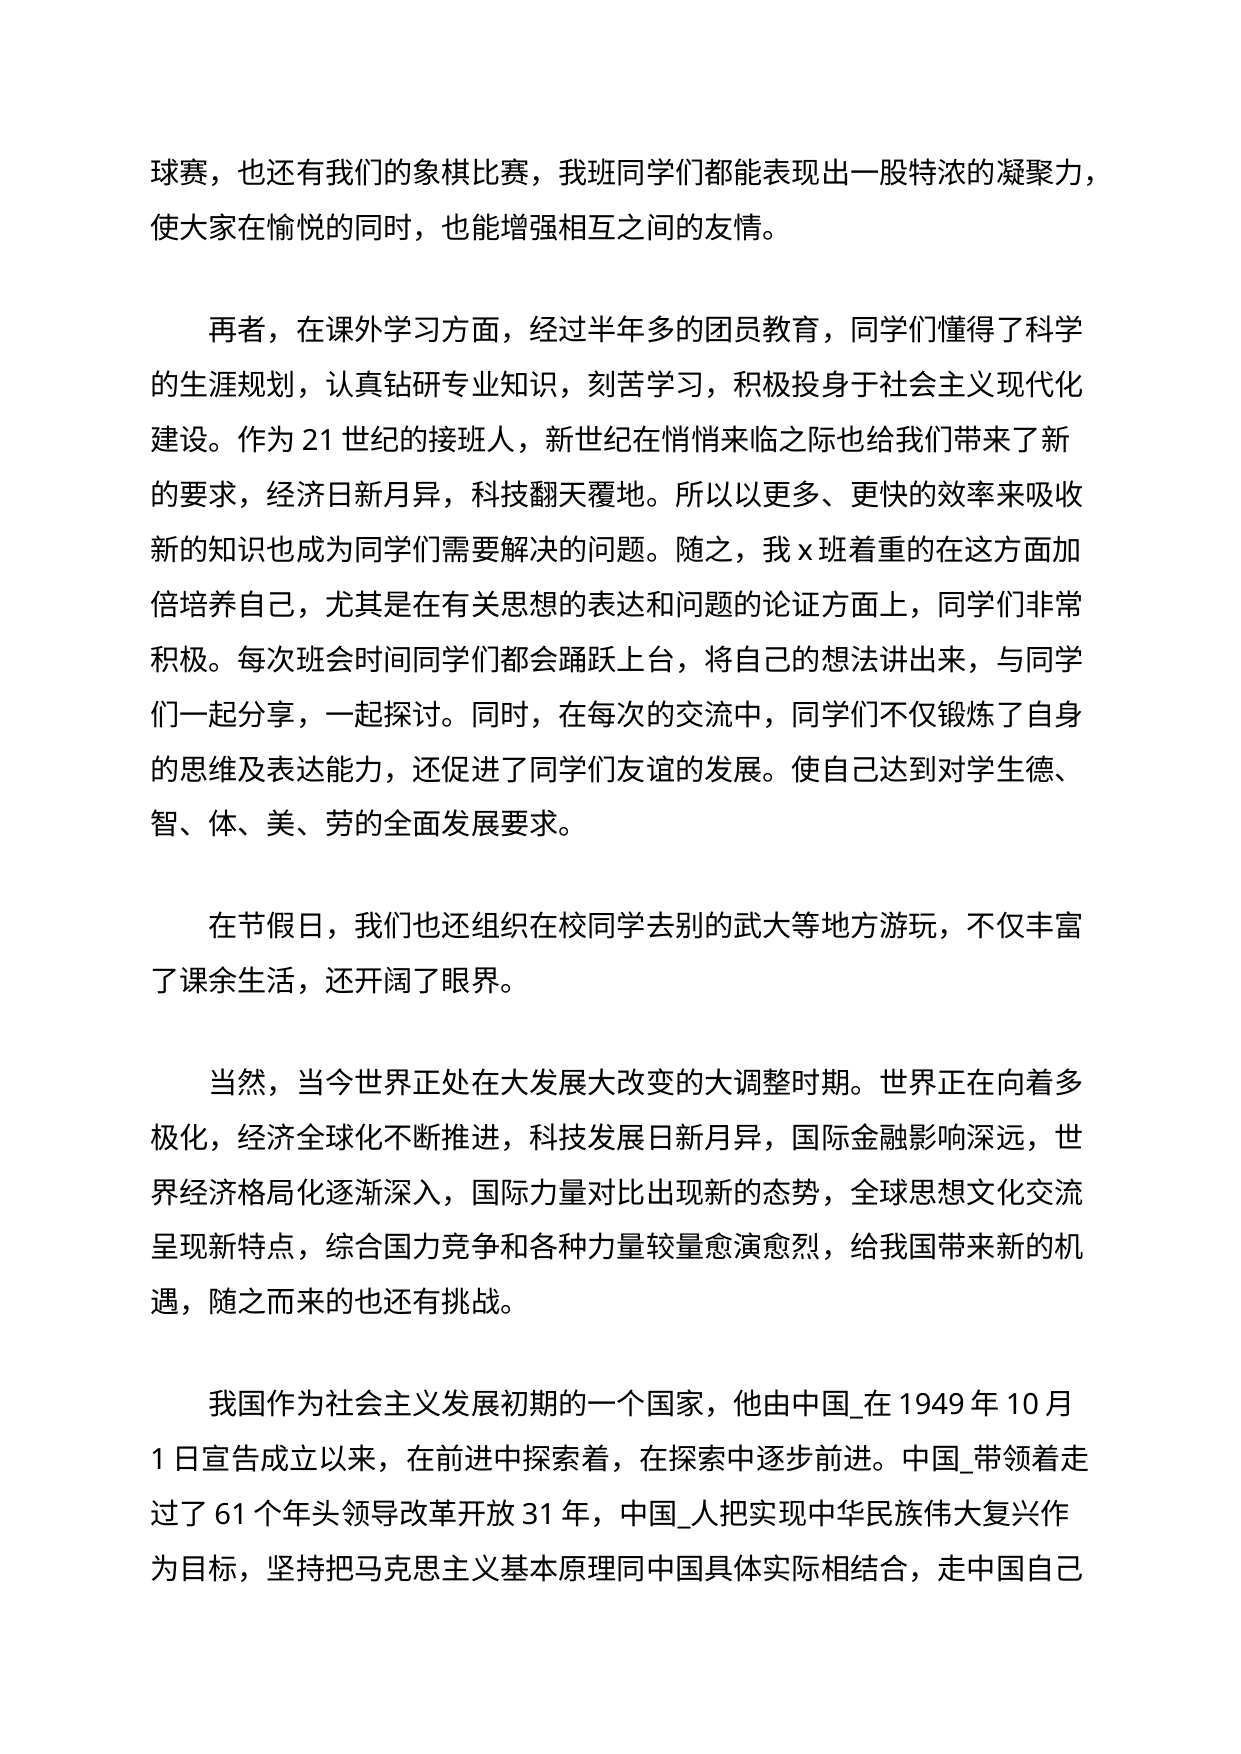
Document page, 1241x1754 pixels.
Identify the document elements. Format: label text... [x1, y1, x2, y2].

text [150, 150, 1090, 247]
text 再者，在课外学习方面，经过半年多的团员教育，同学们懂得了科学的生涯规划，认真钻研专业知识，刻苦学习，积极投身于社会主义现代化建设。作为21世纪的接班人，新世纪在悄悄来临之际也给我们带来了新的要求，经济日新月异，科技翻天覆地。所以以更多、更快的效率来吸收新的知识也成为同学们需要解决的问题。随之，我x班着重的在这方面加倍培养自己，尤其是在有关思想的表达和问题的论证方面上，同学们非常积极。每次班会时间同学们都会踊跃上台，将自己的想法讲出来，与同学们一起分享，一起探讨。同时，在每次的交流中，同学们不仅锻炼了自身的思维及表达能力，还促进了同学们友谊的发展。使自己达到对学生德、智、体、美、劳的全面发展要求。 [150, 307, 1090, 843]
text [150, 1381, 1090, 1588]
text 在节假日，我们也还组织在校同学去别的武大等地方游玩，不仅丰富了课余生活，还开阔了眼界。 [150, 903, 1090, 1000]
text 当然，当今世界正处在大发展大改变的大调整时期。世界正在向着多极化，经济全球化不断推进，科技发展日新月异，国际金融影响深远，世界经济格局化逐渐深入，国际力量对比出现新的态势，全球思想文化交流呈现新特点，综合国力竞争和各种力量较量愈演愈烈，给我国带来新的机遇，随之而来的也还有挑战。 [150, 1059, 1090, 1321]
